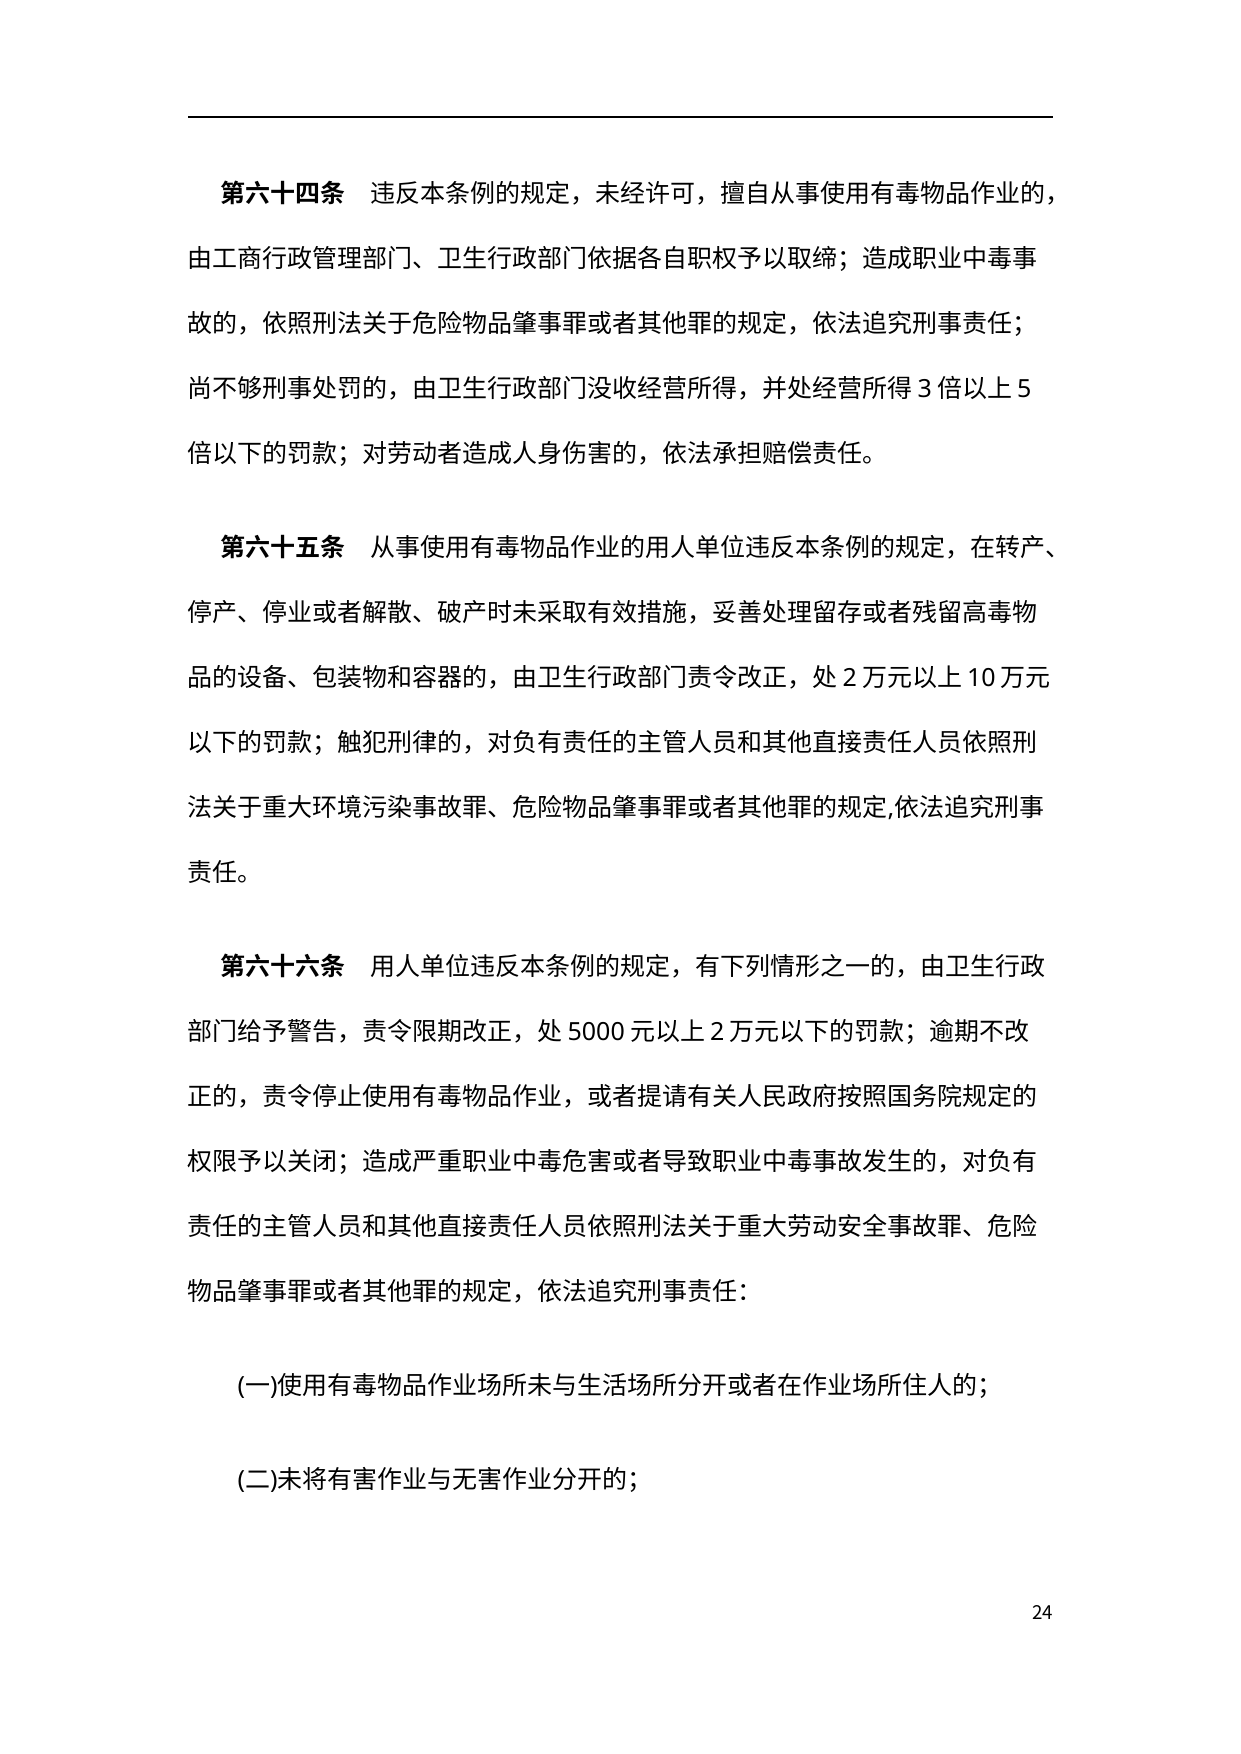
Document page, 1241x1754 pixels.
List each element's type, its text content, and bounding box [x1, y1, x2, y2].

text 第六十六条 用人单位违反本条例的规定，有下列情形之一的，由卫生行政部门给予警告，责令限期改正，处5000元以上2万元以下的罚款；逾期不改正的，责令停止使用有毒物品作业，或者提请有关人民政府按照国务院规定的权限予以关闭；造成严重职业中毒危害或者导致职业中毒事故发生的，对负有责任的主管人员和其他直接责任人员依照刑法关于重大劳动安全事故罪、危险物品肇事罪或者其他罪的规定，依法追究刑事责任： [187, 932, 1053, 1322]
text 第六十四条 违反本条例的规定，未经许可，擅自从事使用有毒物品作业的，由工商行政管理部门、卫生行政部门依据各自职权予以取缔；造成职业中毒事故的，依照刑法关于危险物品肇事罪或者其他罪的规定，依法追究刑事责任；尚不够刑事处罚的，由卫生行政部门没收经营所得，并处经营所得3倍以上5倍以下的罚款；对劳动者造成人身伤害的，依法承担赔偿责任。 [187, 159, 1053, 484]
text (一)使用有毒物品作业场所未与生活场所分开或者在作业场所住人的； [187, 1351, 1053, 1416]
text 第六十五条 从事使用有毒物品作业的用人单位违反本条例的规定，在转产、停产、停业或者解散、破产时未采取有效措施，妥善处理留存或者残留高毒物品的设备、包装物和容器的，由卫生行政部门责令改正，处2万元以上10万元以下的罚款；触犯刑律的，对负有责任的主管人员和其他直接责任人员依照刑法关于重大环境污染事故罪、危险物品肇事罪或者其他罪的规定,依法追究刑事责任。 [187, 513, 1053, 903]
text (二)未将有害作业与无害作业分开的； [187, 1446, 1053, 1511]
